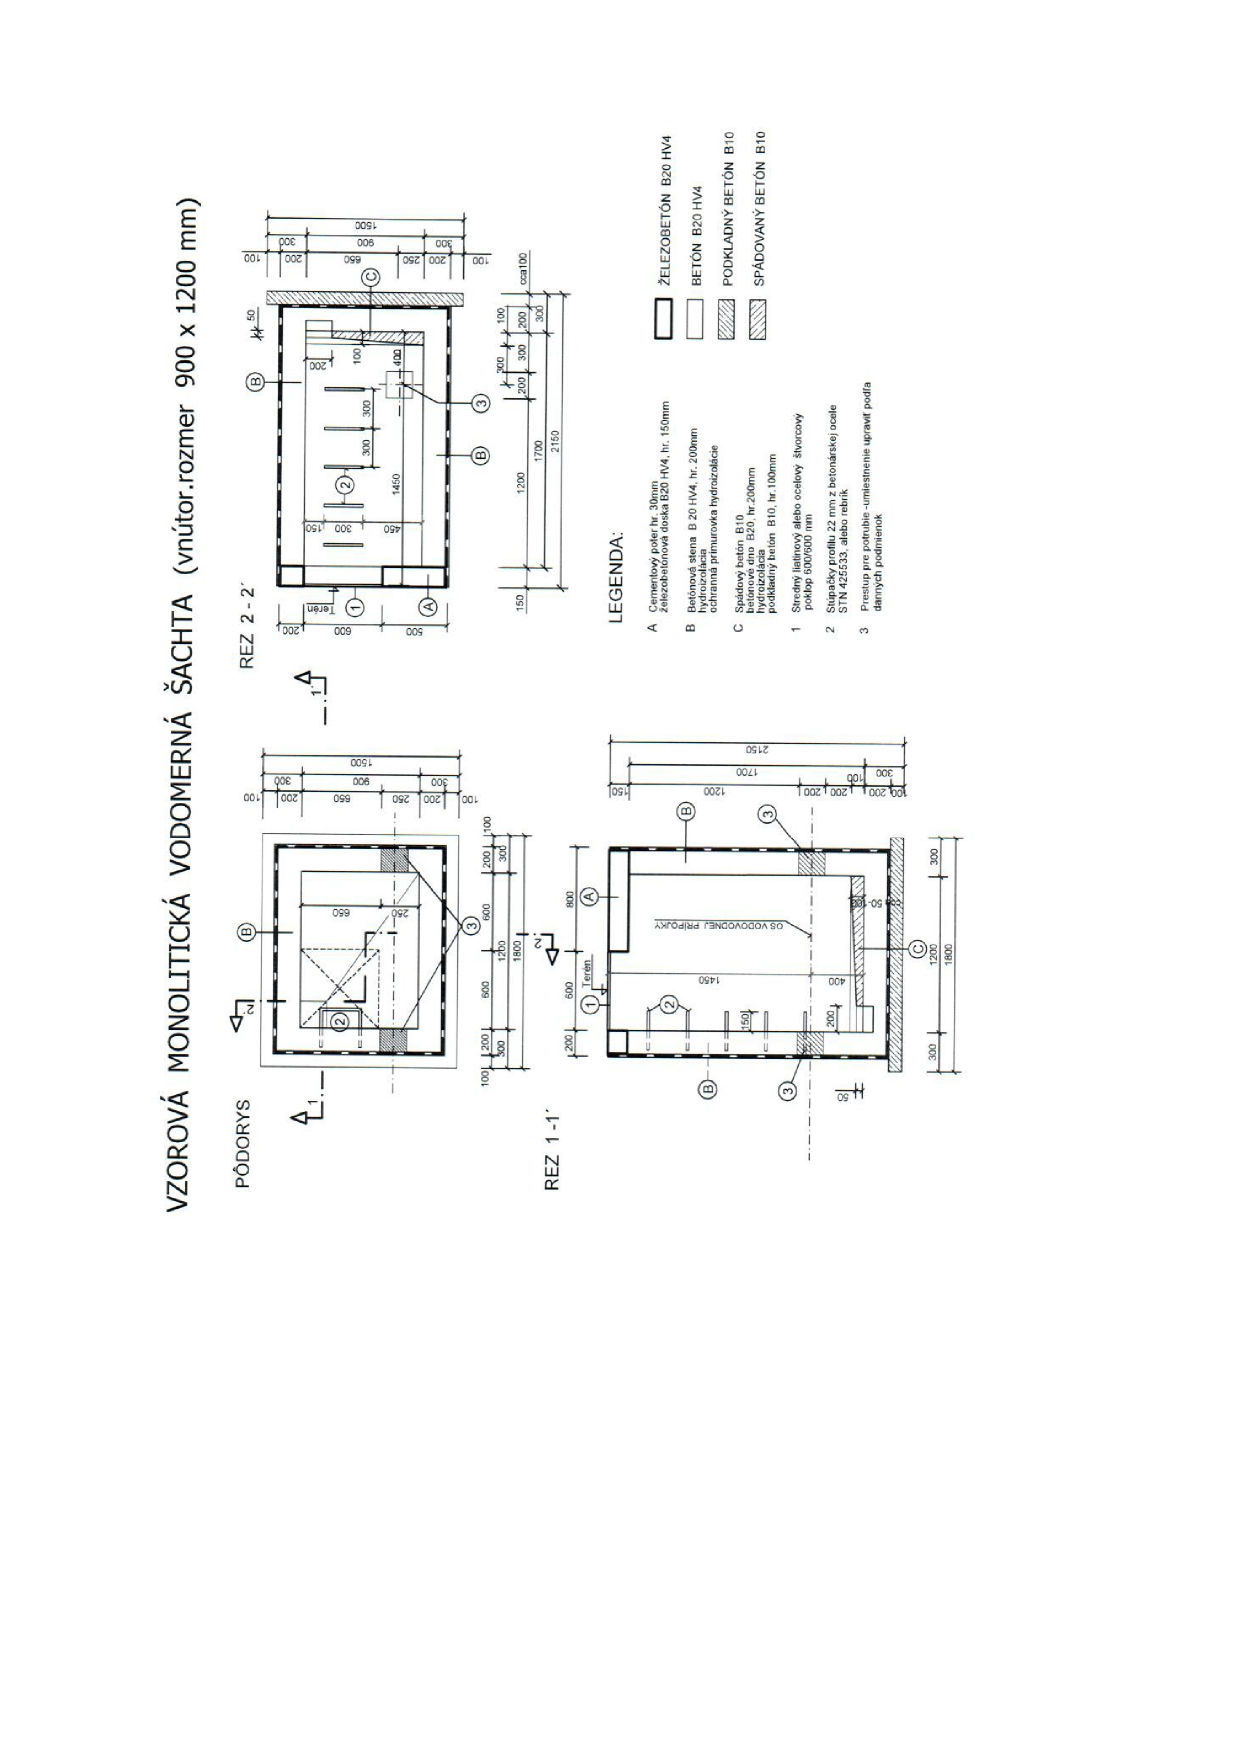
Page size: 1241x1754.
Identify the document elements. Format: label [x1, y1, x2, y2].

picture [99, 81, 992, 1264]
